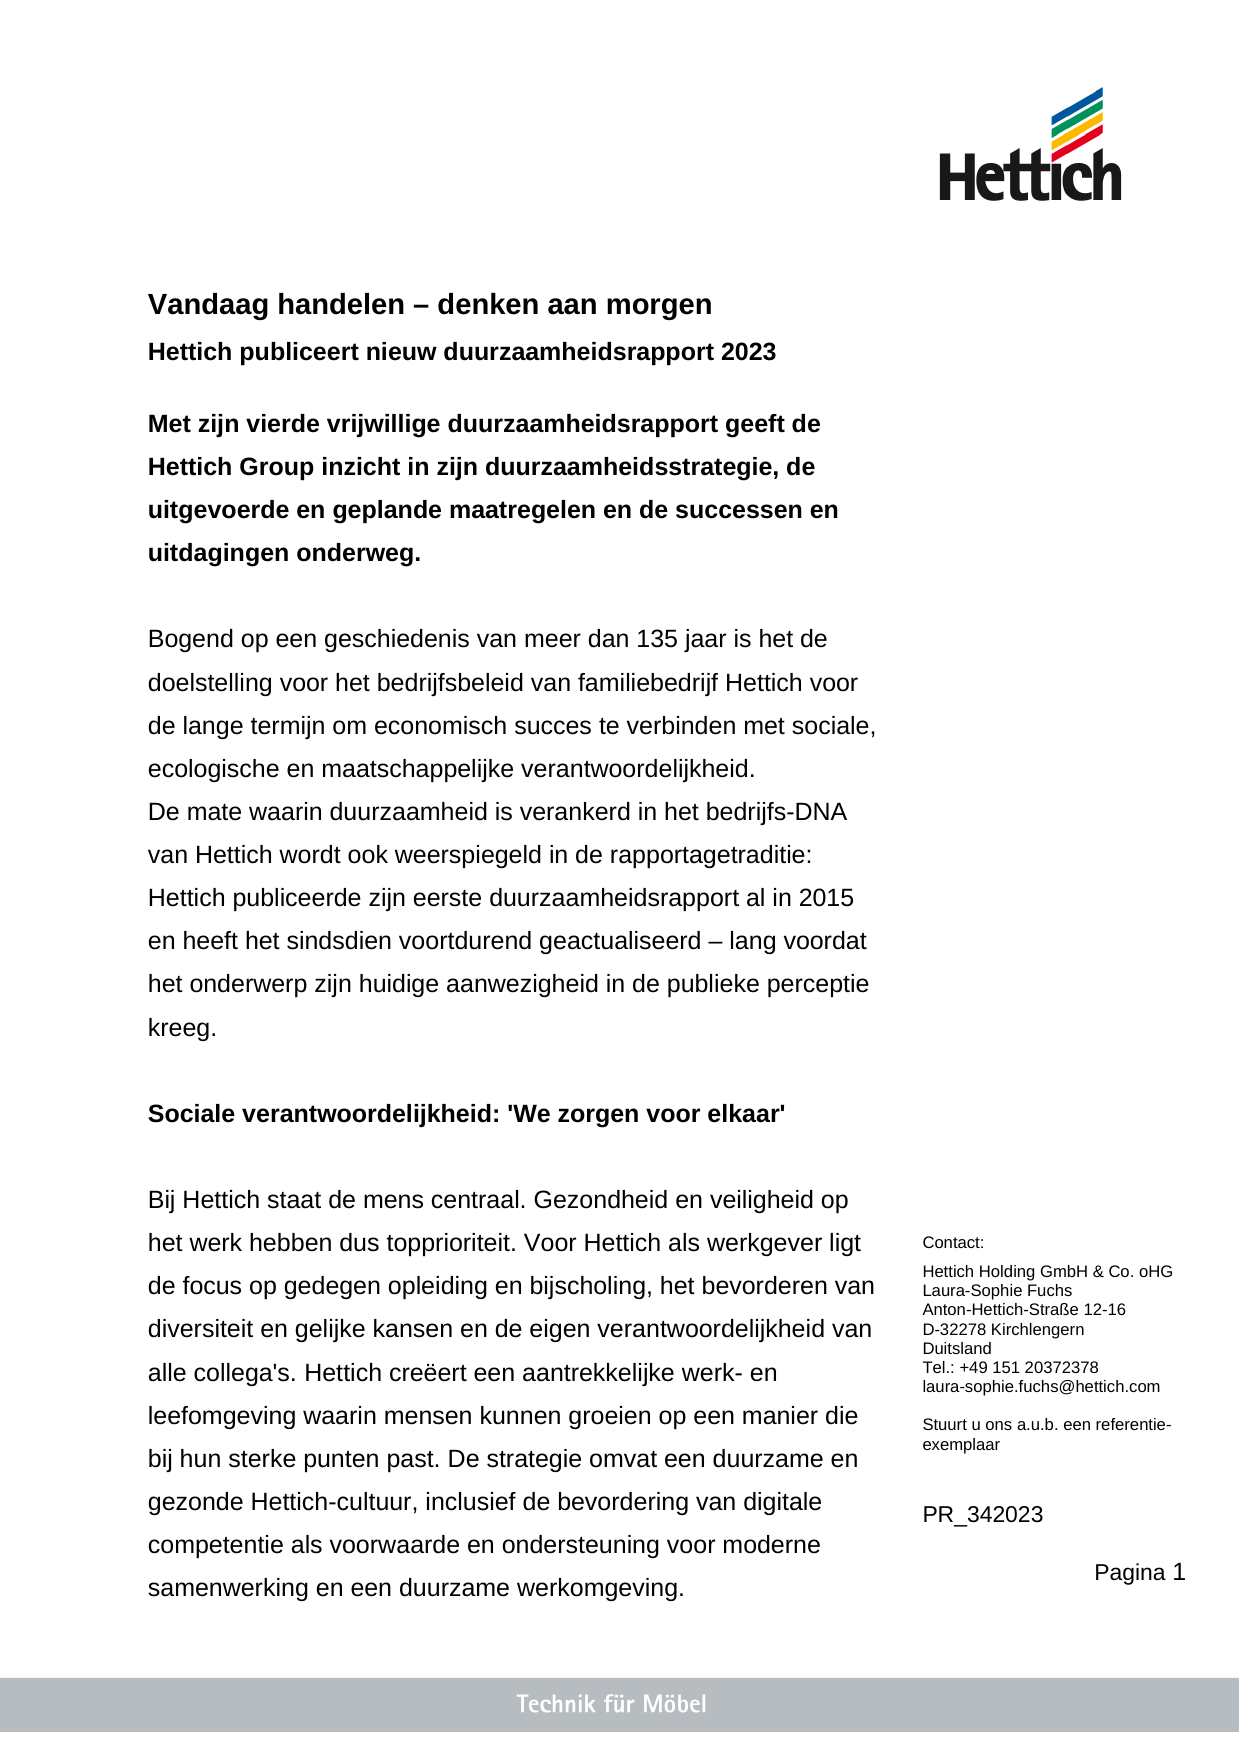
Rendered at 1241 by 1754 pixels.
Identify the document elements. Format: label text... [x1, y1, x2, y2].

text Vandaag handelen – denken aan morgen [148, 287, 946, 320]
text Met zijn vierde vrijwillige duurzaamheidsrapport geeft de Hettich Group inzicht in zijn duurzaamheidsstrategie, de uitgevoerde en geplande maatregelen en de successen en uitdagingen onderweg. [148, 409, 887, 567]
picture [0, 6, 1241, 263]
text Bogend op een geschiedenis van meer dan 135 jaar is het de doelstelling voor het bedrijfsbeleid van familiebedrijf Hettich voor de lange termijn om economisch succes te verbinden met sociale, ecologische en maatschappelijke verantwoordelijkheid. [148, 624, 887, 783]
text Bij Hettich staat de mens centraal. Gezondheid en veiligheid op het werk hebben dus topprioriteit. Voor Hettich als werkgever ligt de focus op gedegen opleiding en bijscholing, het bevorderen van diversiteit en gelijke kansen en de eigen verantwoordelijkheid van alle collega's. Hettich creëert een aantrekkelijke werk- en leefomgeving waarin mensen kunnen groeien op een manier die bij hun sterke punten past. De strategie omvat een duurzame en gezonde Hettich-cultuur, inclusief de bevordering van digitale competentie als voorwaarde en ondersteuning voor moderne samenwerking en een duurzame werkomgeving. [148, 1185, 887, 1602]
text De mate waarin duurzaamheid is verankerd in het bedrijfs-DNA van Hettich wordt ook weerspiegeld in de rapportagetraditie: Hettich publiceerde zijn eerste duurzaamheidsrapport al in 2015 en heeft het sindsdien voortdurend geactualiseerd – lang voordat het onderwerp zijn huidige aanwezigheid in de publieke perceptie kreeg. [148, 797, 887, 1041]
subtitle Hettich publiceert nieuw duurzaamheidsrapport 2023 [148, 337, 887, 366]
picture [0, 1615, 1239, 1732]
text Sociale verantwoordelijkheid: 'We zorgen voor elkaar' [148, 1099, 887, 1128]
